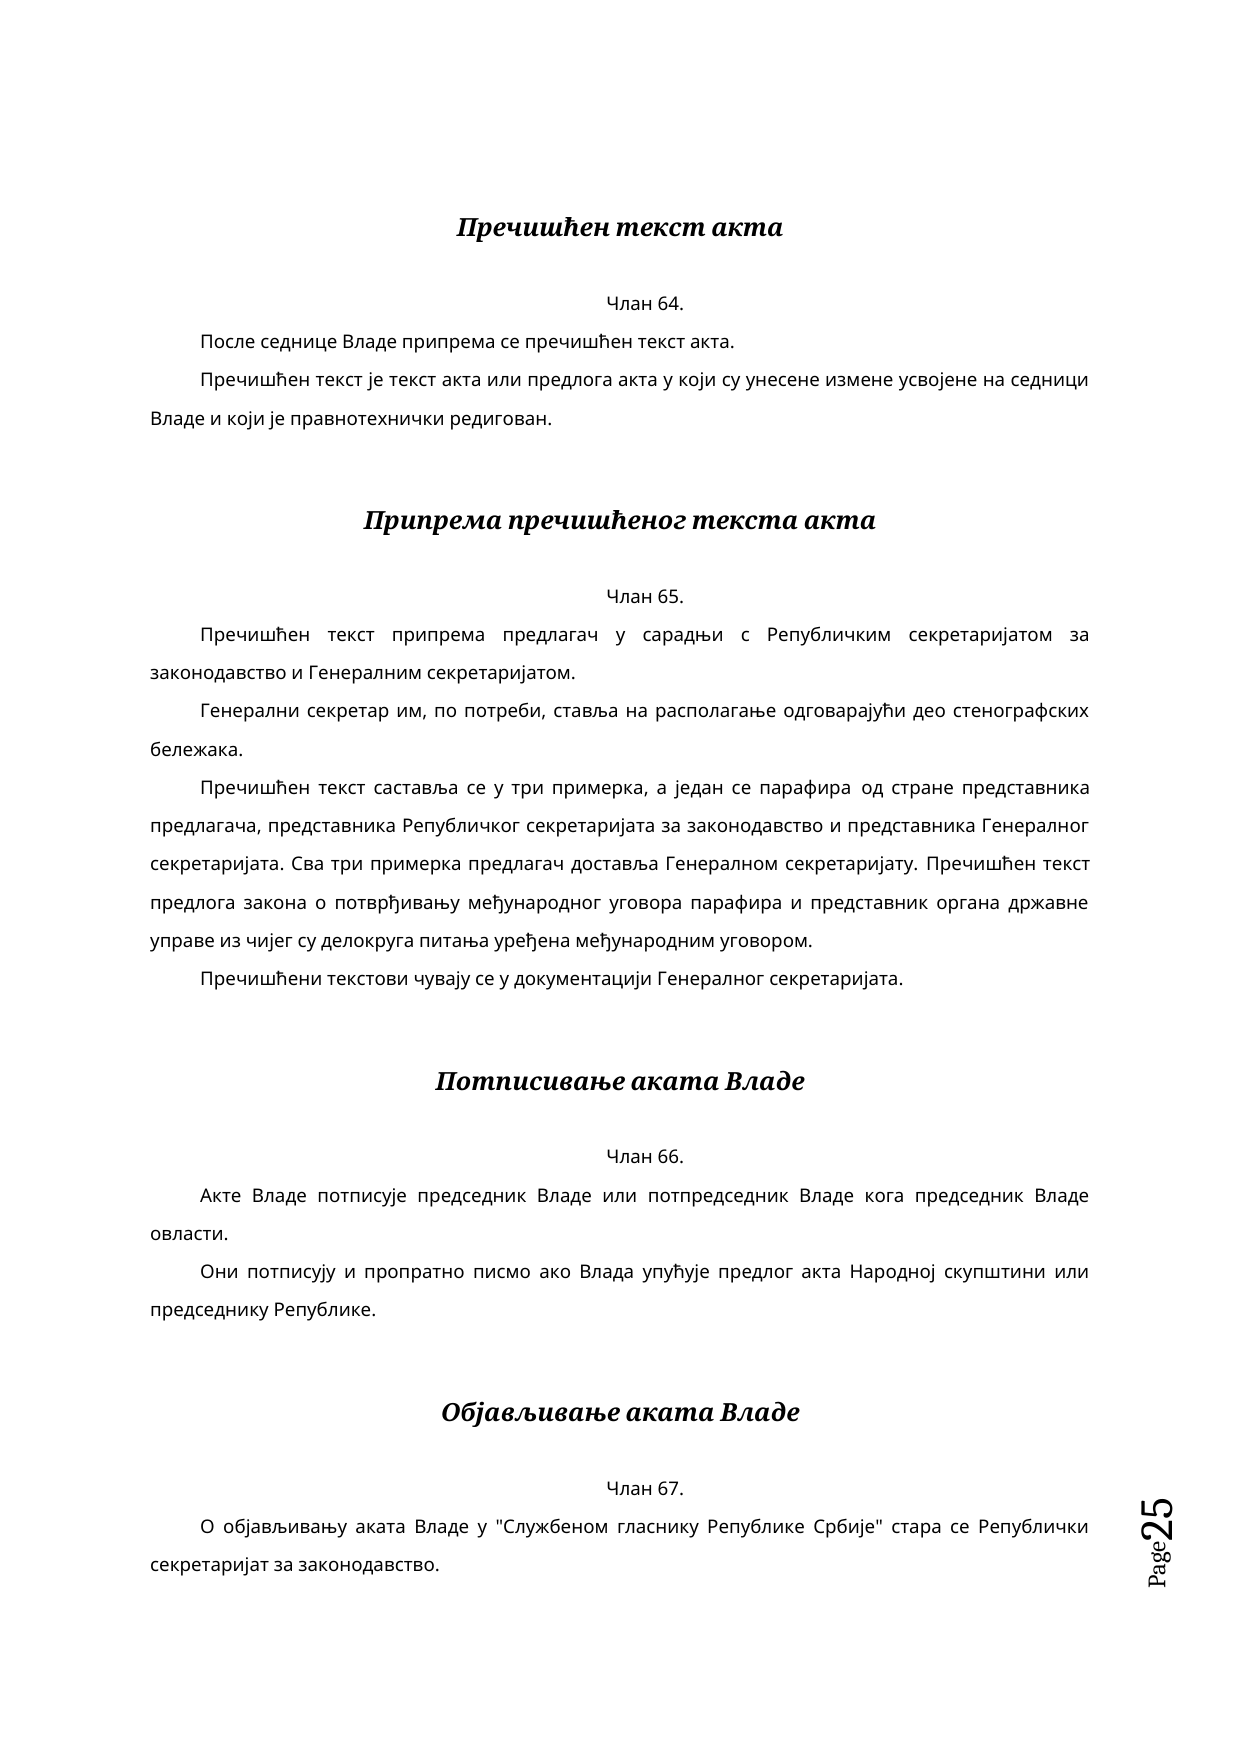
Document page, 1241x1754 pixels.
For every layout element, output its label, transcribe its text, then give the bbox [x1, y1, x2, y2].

text После седнице Владе припрема се пречишћен текст акта. [150, 328, 1090, 354]
subtitle Објављивање аката Владе [150, 1399, 1090, 1428]
text Члан 64. [150, 290, 1090, 316]
text Генерални секретар им, по потреби, ставља на располагање одговарајући део стенографских бележака. [150, 698, 1090, 762]
text О објављивању аката Владе у "Службеном гласнику Републике Србије" стара се Републички секретаријат за законодавство. [150, 1513, 1090, 1577]
text Члан 65. [150, 583, 1090, 609]
text Они потписују и пропратно писмо ако Влада упућује предлог акта Народној скупштини или председнику Републике. [150, 1258, 1090, 1322]
subtitle Потписивање аката Владе [150, 1068, 1090, 1096]
subtitle Припрема пречишћеног текста акта [150, 507, 1090, 536]
text Акте Владе потписује председник Владе или потпредседник Владе кога председник Владе овласти. [150, 1182, 1090, 1246]
text Пречишћен текст саставља се у три примерка, а један се парафира од стране представника предлагача, представника Републичког секретаријата за законодавство и представника Генералног секретаријата. Сва три примерка предлагач доставља Генералном секретаријату. Пречишћен текст предлога закона о потврђивању међународног уговора парафира и представник органа државне управе из чијег су делокруга питања уређена међународним уговором. [150, 774, 1090, 953]
text Пречишћени текстови чувају се у документацији Генералног секретаријата. [150, 965, 1090, 991]
text Члан 67. [150, 1475, 1090, 1501]
text Пречишћен текст је текст акта или предлога акта у који су унесене измене усвојене на седници Владе и који је правнотехнички редигован. [150, 367, 1090, 430]
text Пречишћен текст припрема предлагач у сарадњи с Републичким секретаријатом за законодавство и Генералним секретаријатом. [150, 621, 1090, 685]
subtitle Пречишћен текст акта [150, 214, 1090, 243]
text Члан 66. [150, 1144, 1090, 1169]
